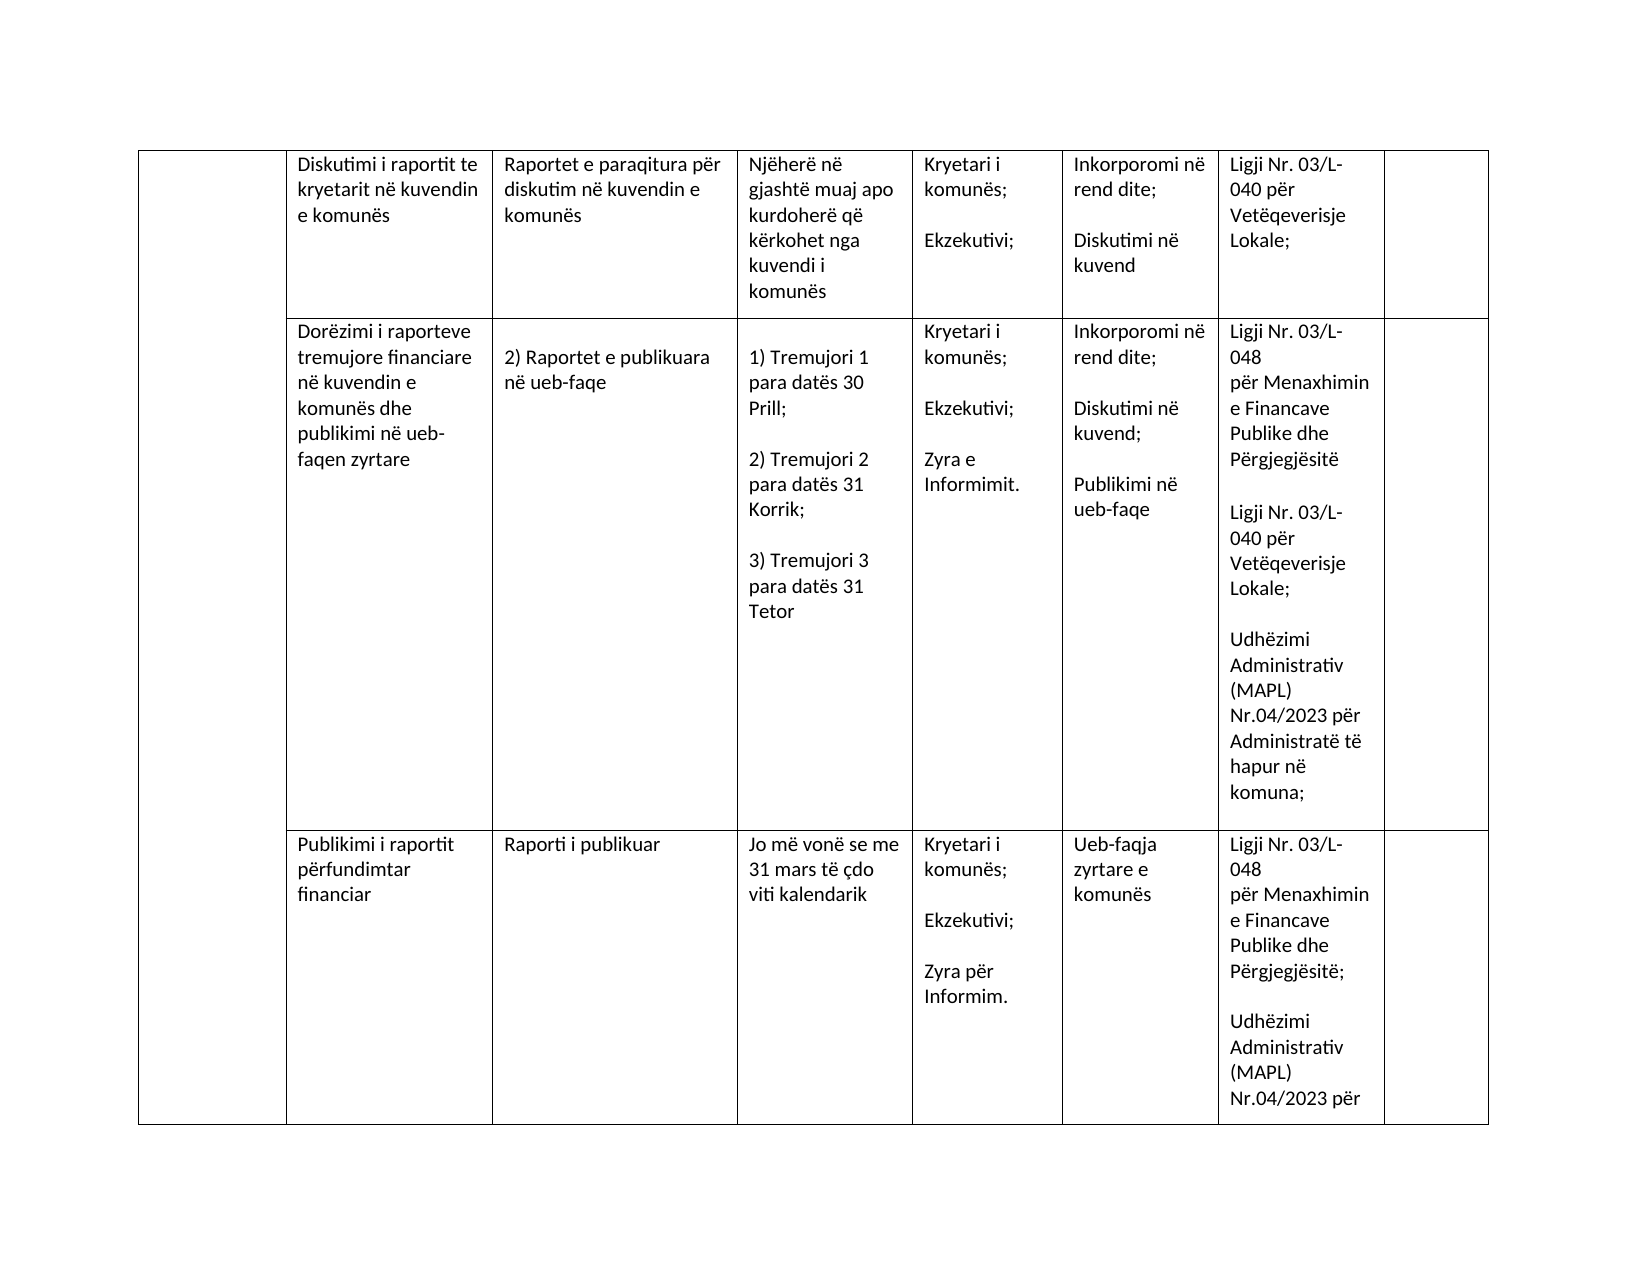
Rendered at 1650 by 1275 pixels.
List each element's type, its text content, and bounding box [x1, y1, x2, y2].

table_cell Kryetari i komunës; Ekzekutivi; [913, 151, 1062, 318]
table_cell Raporti i publikuar [493, 831, 737, 1124]
table_cell Raportet e paraqitura për diskutim në kuvendin e komunës [493, 151, 737, 318]
table_cell [1385, 151, 1488, 318]
table_cell Kryetari i komunës; Ekzekutivi; Zyra e Informimit. [913, 319, 1062, 830]
table_cell 1) Tremujori 1 para datës 30 Prill; 2) Tremujori 2 para datës 31 Korrik; 3) Tremujori 3 para datës 31 Tetor [738, 319, 912, 830]
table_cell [1219, 831, 1384, 1124]
table_cell Diskutimi i raportit te kryetarit në kuvendin e komunës [287, 151, 492, 318]
table_cell Dorëzimi i raporteve tremujore financiare në kuvendin e komunës dhe publikimi në ueb-faqen zyrtare [287, 319, 492, 830]
table_cell Inkorporomi në rend dite; Diskutimi në kuvend; Publikimi në ueb-faqe [1063, 319, 1218, 830]
table_cell Inkorporomi në rend dite; Diskutimi në kuvend [1063, 151, 1218, 318]
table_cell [913, 831, 1062, 1124]
table_cell Ligji Nr. 03/L-048 për Menaxhimin e Financave Publike dhe Përgjegjësitë Ligji Nr. 03/L-040 për Vetëqeverisje Lokale; Udhëzimi Administrativ (MAPL) Nr.04/2023 për Administratë të hapur në komuna; [1219, 319, 1384, 830]
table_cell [738, 831, 912, 1124]
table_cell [287, 831, 492, 1124]
table_cell [1385, 319, 1488, 830]
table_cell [1063, 831, 1218, 1124]
table_cell [1385, 831, 1488, 1124]
table_cell 2) Raportet e publikuara në ueb-faqe [493, 319, 737, 830]
table_cell Ligji Nr. 03/L-040 për Vetëqeverisje Lokale; [1219, 151, 1384, 318]
table_cell Njëherë në gjashtë muaj apo kurdoherë që kërkohet nga kuvendi i komunës [738, 151, 912, 318]
